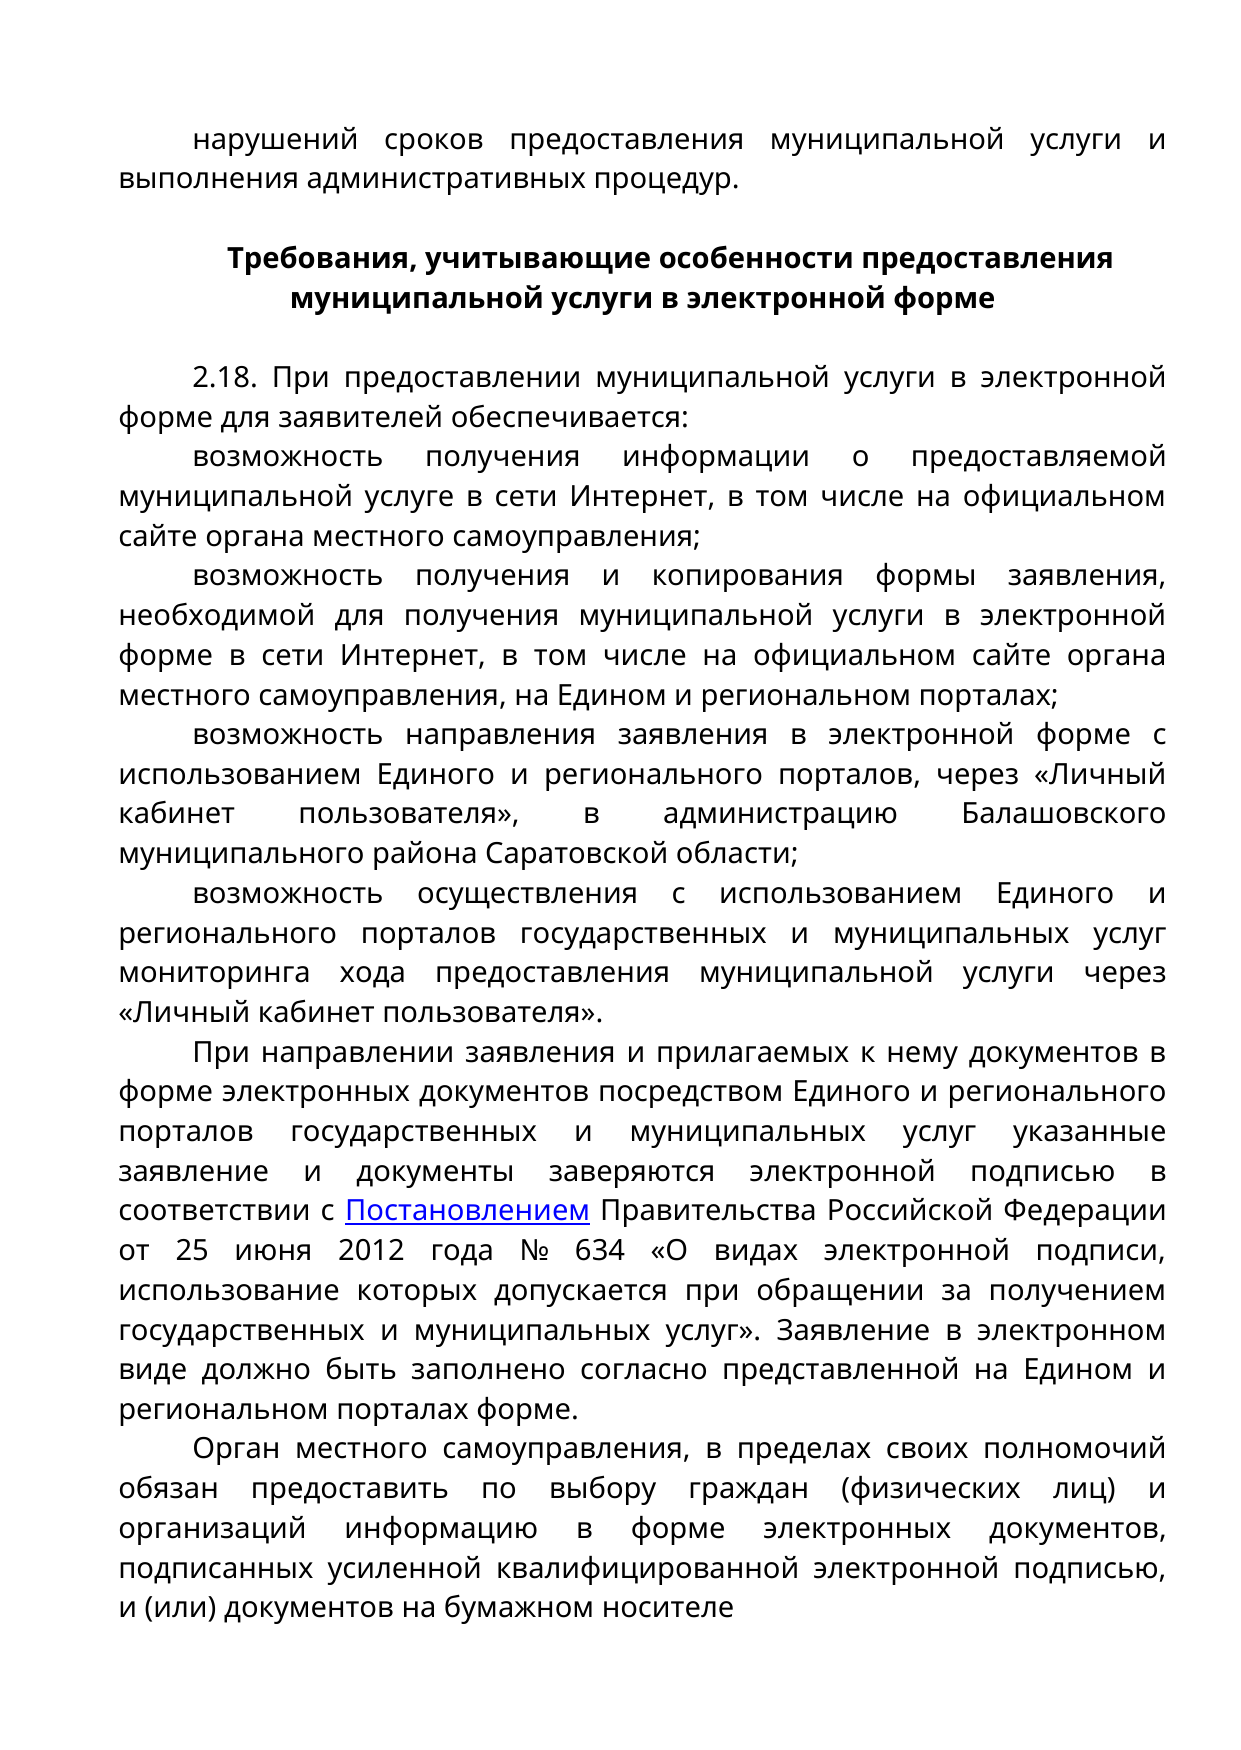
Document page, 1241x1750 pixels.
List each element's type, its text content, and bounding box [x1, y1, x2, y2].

text возможность осуществления с использованием Единого и регионального порталов государственных и муниципальных услуг мониторинга хода предоставления муниципальной услуги через «Личный кабинет пользователя». [118, 872, 1167, 1031]
text возможность получения и копирования формы заявления, необходимой для получения муниципальной услуги в электронной форме в сети Интернет, в том числе на официальном сайте органа местного самоуправления, на Едином и региональном порталах; [118, 555, 1167, 713]
text нарушений сроков предоставления муниципальной услуги и выполнения административных процедур. [118, 118, 1167, 197]
text Требования, учитывающие особенности предоставления муниципальной услуги в электронной форме [118, 237, 1167, 317]
text возможность получения информации о предоставляемой муниципальной услуге в сети Интернет, в том числе на официальном сайте органа местного самоуправления; [118, 436, 1167, 555]
text 2.18. При предоставлении муниципальной услуги в электронной форме для заявителей обеспечивается: [118, 356, 1167, 436]
text При направлении заявления и прилагаемых к нему документов в форме электронных документов посредством Единого и регионального порталов государственных и муниципальных услуг указанные заявление и документы заверяются электронной подписью в соответствии с Постановлением Правительства Российской Федерации от 25 июня 2012 года № 634 «О видах электронной подписи, использование которых допускается при обращении за получением государственных и муниципальных услуг». Заявление в электронном виде должно быть заполнено согласно представленной на Едином и региональном порталах форме. [118, 1031, 1167, 1428]
text Орган местного самоуправления, в пределах своих полномочий обязан предоставить по выбору граждан (физических лиц) и организаций информацию в форме электронных документов, подписанных усиленной квалифицированной электронной подписью, и (или) документов на бумажном носителе [118, 1428, 1167, 1626]
text возможность направления заявления в электронной форме с использованием Единого и регионального порталов, через «Личный кабинет пользователя», в администрацию Балашовского муниципального района Саратовской области; [118, 713, 1167, 872]
